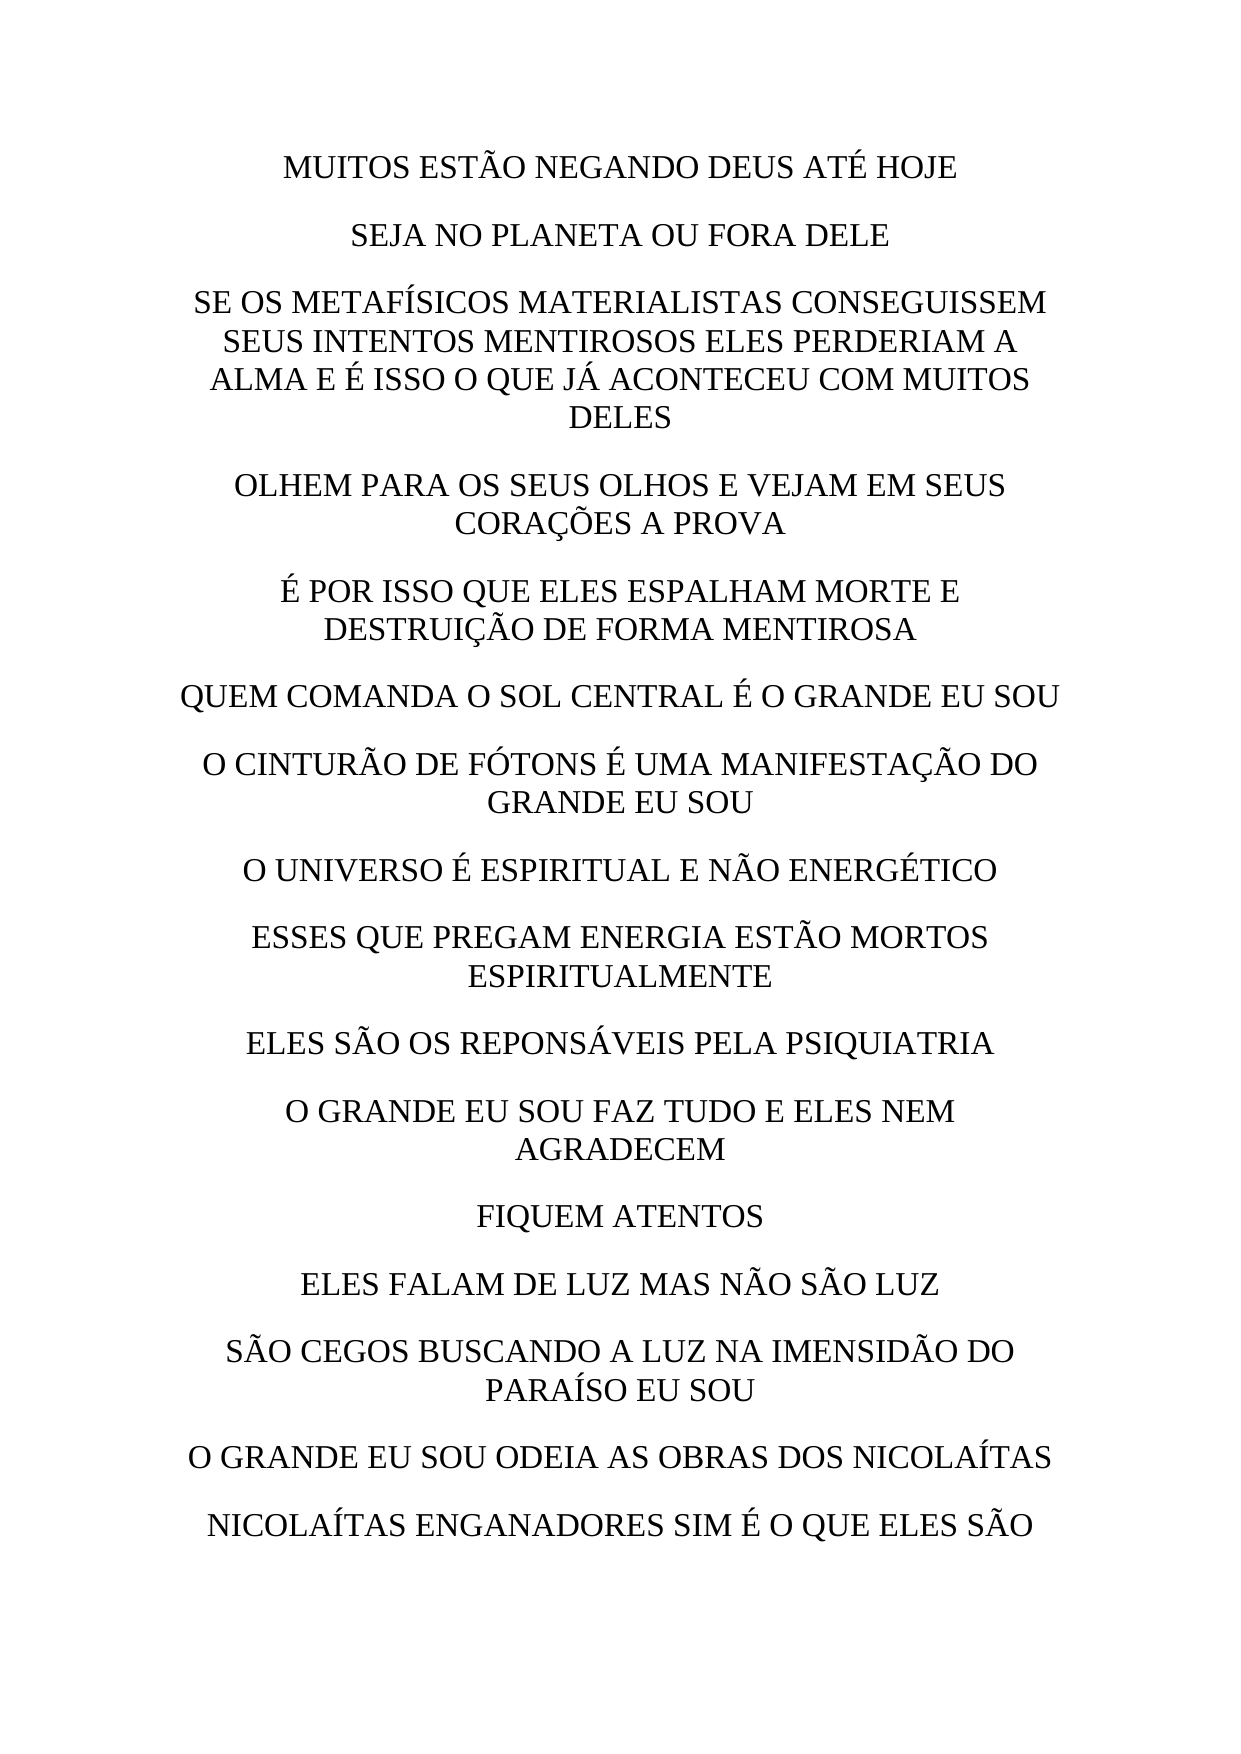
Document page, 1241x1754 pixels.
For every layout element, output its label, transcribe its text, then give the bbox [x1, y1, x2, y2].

text O UNIVERSO É ESPIRITUAL E NÃO ENERGÉTICO [177, 850, 1063, 888]
text OLHEM PARA OS SEUS OLHOS E VEJAM EM SEUS CORAÇÕES A PROVA [177, 465, 1063, 542]
text ELES FALAM DE LUZ MAS NÃO SÃO LUZ [177, 1264, 1063, 1303]
text É POR ISSO QUE ELES ESPALHAM MORTE E DESTRUIÇÃO DE FORMA MENTIROSA [177, 571, 1063, 648]
text NICOLAÍTAS ENGANADORES SIM É O QUE ELES SÃO [177, 1505, 1063, 1543]
text QUEM COMANDA O SOL CENTRAL É O GRANDE EU SOU [177, 677, 1063, 715]
text ELES SÃO OS REPONSÁVEIS PELA PSIQUIATRIA [177, 1023, 1063, 1062]
text O CINTURÃO DE FÓTONS É UMA MANIFESTAÇÃO DO GRANDE EU SOU [177, 744, 1063, 821]
text ESSES QUE PREGAM ENERGIA ESTÃO MORTOS ESPIRITUALMENTE [177, 918, 1063, 994]
text MUITOS ESTÃO NEGANDO DEUS ATÉ HOJE [177, 148, 1063, 186]
text O GRANDE EU SOU ODEIA AS OBRAS DOS NICOLAÍTAS [177, 1438, 1063, 1476]
text SEJA NO PLANETA OU FORA DELE [177, 215, 1063, 253]
text SÃO CEGOS BUSCANDO A LUZ NA IMENSIDÃO DO PARAÍSO EU SOU [177, 1332, 1063, 1408]
text SE OS METAFÍSICOS MATERIALISTAS CONSEGUISSEM SEUS INTENTOS MENTIROSOS ELES PERDERIAM A ALMA E É ISSO O QUE JÁ ACONTECEU COM MUITOS DELES [177, 283, 1063, 436]
text O GRANDE EU SOU FAZ TUDO E ELES NEM AGRADECEM [177, 1091, 1063, 1168]
text FIQUEM ATENTOS [177, 1197, 1063, 1235]
